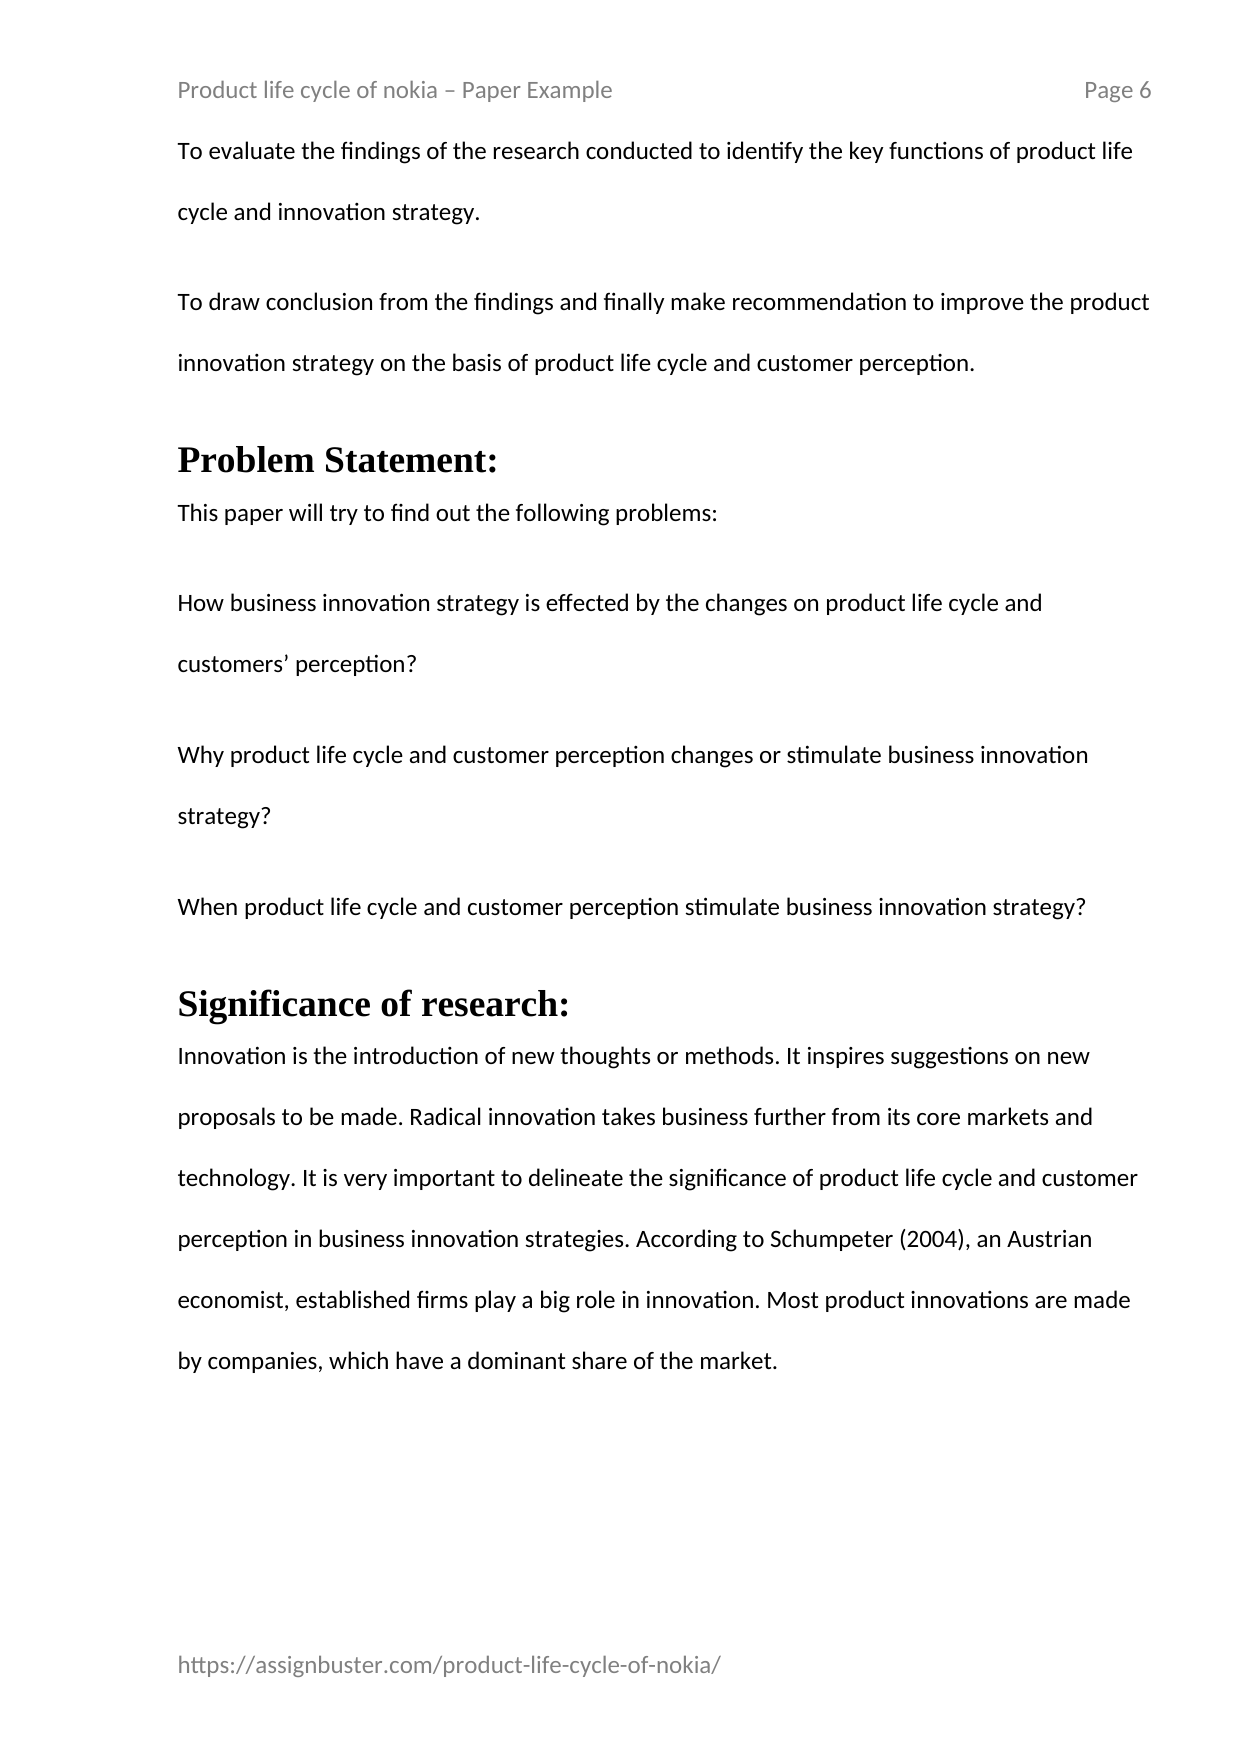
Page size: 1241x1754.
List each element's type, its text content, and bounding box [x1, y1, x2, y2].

text This paper will try to find out the following problems: [177, 497, 1152, 527]
text To draw conclusion from the findings and finally make recommendation to improve the product innovation strategy on the basis of product life cycle and customer perception. [177, 286, 1152, 378]
text Innovation is the introduction of new thoughts or methods. It inspires suggestions on new proposals to be made. Radical innovation takes business further from its core markets and technology. It is very important to delineate the significance of product life cycle and customer perception in business innovation strategies. According to Schumpeter (2004), an Austrian economist, established firms play a big role in innovation. Most product innovations are made by companies, which have a dominant share of the market. [177, 1040, 1152, 1376]
subtitle Problem Statement: [177, 438, 1152, 481]
subtitle Significance of research: [177, 981, 1152, 1024]
text When product life cycle and customer perception stimulate business innovation strategy? [177, 891, 1152, 921]
text To evaluate the findings of the research conducted to identify the key functions of product life cycle and innovation strategy. [177, 135, 1152, 226]
text Why product life cycle and customer perception changes or stimulate business innovation strategy? [177, 739, 1152, 831]
text How business innovation strategy is effected by the changes on product life cycle and customers’ perception? [177, 587, 1152, 679]
